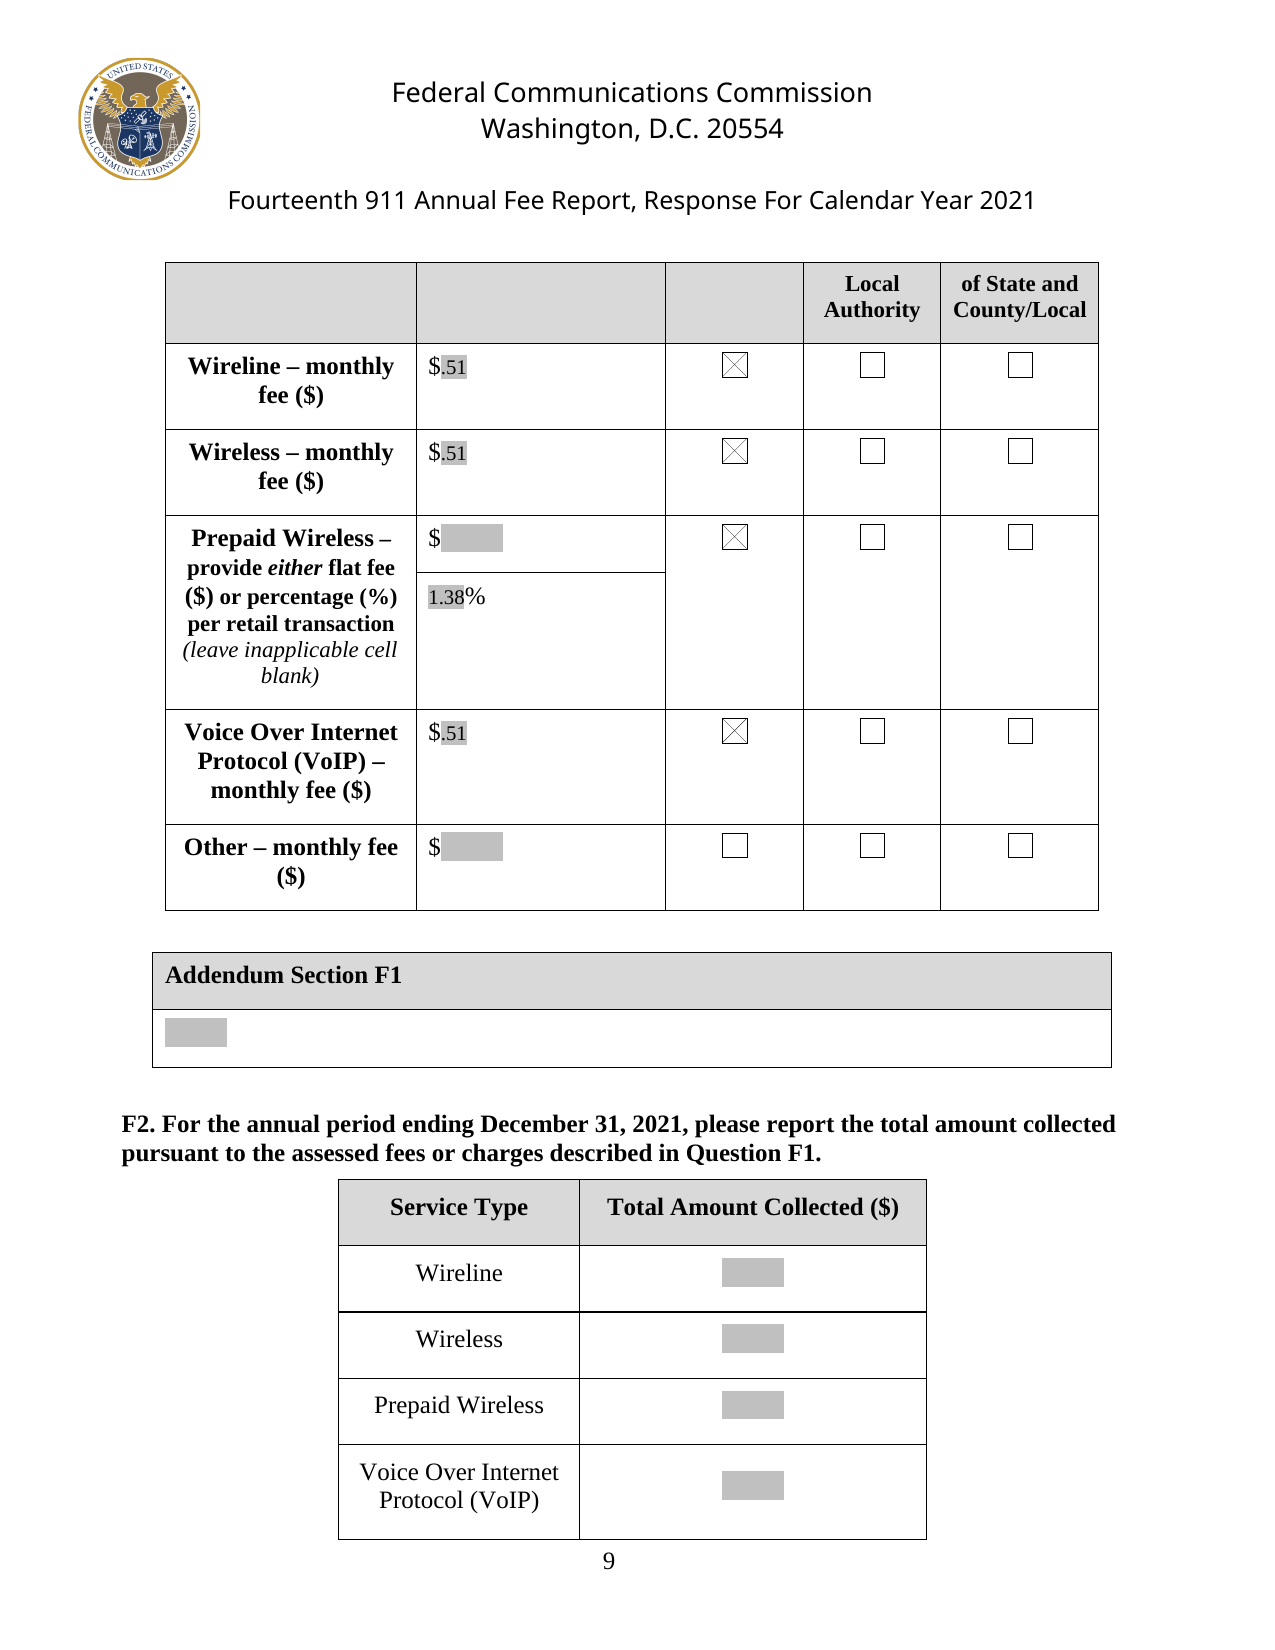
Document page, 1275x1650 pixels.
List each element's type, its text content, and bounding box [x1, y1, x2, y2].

table_cell $.51 [417, 344, 665, 429]
table_header Service Type [339, 1180, 579, 1245]
table_cell $.51 [417, 710, 665, 824]
table_cell Prepaid Wireless – provide either flat fee ($) or percentage (%) per retail transaction (leave inapplicable cell blank) [166, 516, 416, 709]
table_header Addendum Section F1 [153, 953, 1111, 1009]
table_cell Wireline [339, 1246, 579, 1311]
table_cell [666, 516, 803, 709]
table_cell Other – monthly fee ($) [166, 825, 416, 910]
table_cell 1.38% [417, 573, 665, 709]
table_cell Wireless – monthly fee ($) [166, 430, 416, 515]
table_cell $.51 [417, 430, 665, 515]
table_cell $ [417, 516, 665, 572]
table_cell Voice Over Internet Protocol (VoIP) [339, 1445, 579, 1539]
table_cell [941, 430, 1098, 515]
table_cell [580, 1445, 926, 1539]
table_cell [941, 710, 1098, 824]
table_cell [666, 430, 803, 515]
table_cell State [666, 263, 803, 343]
table_cell $ [417, 825, 665, 910]
text F2. For the annual period ending December 31, 2021, please report the total amount collected pursuant to the assessed fees or charges described in Question F1. [121, 1109, 1143, 1166]
table_cell [666, 825, 803, 910]
table_cell [804, 344, 940, 429]
table_cell Prepaid Wireless [339, 1379, 579, 1444]
table_cell [804, 825, 940, 910]
table_cell [580, 1379, 926, 1444]
table_cell Voice Over Internet Protocol (VoIP) – monthly fee ($) [166, 710, 416, 824]
table_cell [804, 516, 940, 709]
table_cell Combination of State and County/Local [941, 263, 1098, 343]
table_cell [666, 710, 803, 824]
table_cell [941, 344, 1098, 429]
table_cell [580, 1246, 926, 1311]
table_cell [941, 516, 1098, 709]
table_cell County or Local Authority [804, 263, 940, 343]
table_cell [941, 825, 1098, 910]
table_cell [153, 1010, 1111, 1067]
table_cell Wireless [339, 1313, 579, 1378]
table_header Total Amount Collected ($) [580, 1180, 926, 1245]
table_cell [666, 344, 803, 429]
picture [78, 57, 200, 180]
table_cell Wireline – monthly fee ($) [166, 344, 416, 429]
table_cell [804, 430, 940, 515]
table_cell [804, 710, 940, 824]
table_cell [580, 1313, 926, 1378]
